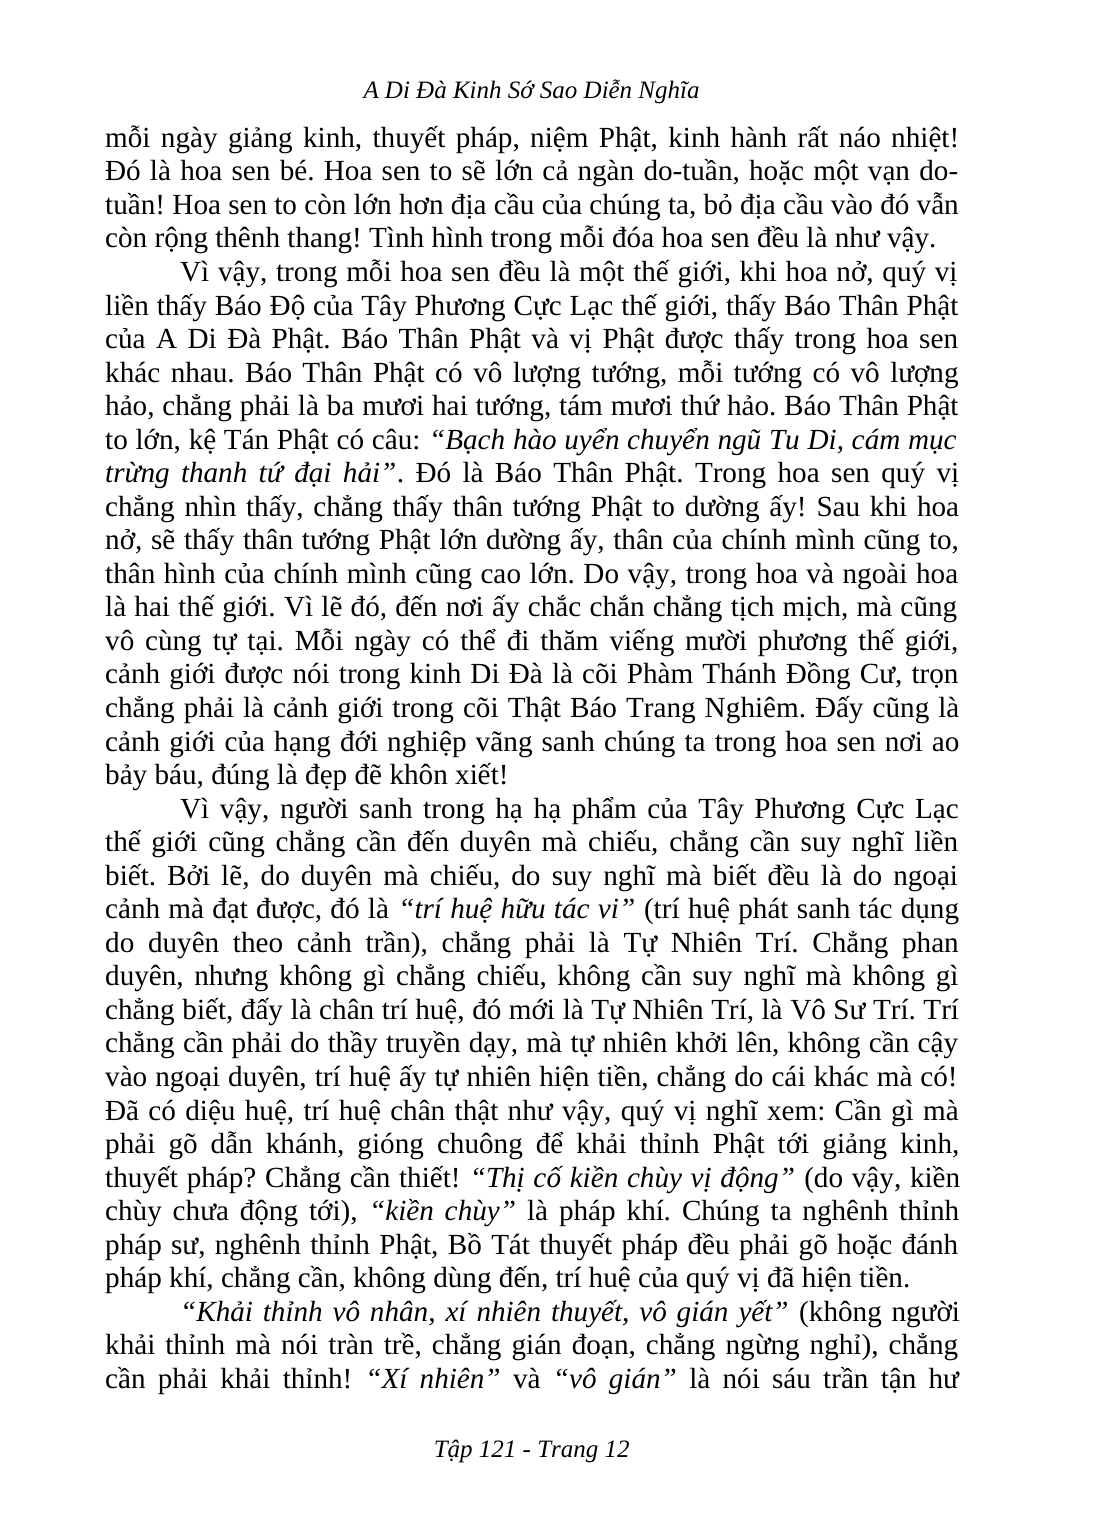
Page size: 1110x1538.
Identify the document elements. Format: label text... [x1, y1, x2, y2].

text Vì vậy, người sanh trong hạ hạ phẩm của Tây Phương Cực Lạc thế giới cũng chẳng cần đến duyên mà chiếu, chẳng cần suy nghĩ liền biết. Bởi lẽ, do duyên mà chiếu, do suy nghĩ mà biết đều là do ngoại cảnh mà đạt được, đó là “trí huệ hữu tác vi” (trí huệ phát sanh tác dụng do duyên theo cảnh trần), chẳng phải là Tự Nhiên Trí. Chẳng phan duyên, nhưng không gì chẳng chiếu, không cần suy nghĩ mà không gì chẳng biết, đấy là chân trí huệ, đó mới là Tự Nhiên Trí, là Vô Sư Trí. Trí chẳng cần phải do thầy truyền dạy, mà tự nhiên khởi lên, không cần cậy vào ngoại duyên, trí huệ ấy tự nhiên hiện tiền, chẳng do cái khác mà có! Đã có diệu huệ, trí huệ chân thật như vậy, quý vị nghĩ xem: Cần gì mà phải gõ dẫn khánh, gióng chuông để khải thỉnh Phật tới giảng kinh, thuyết pháp? Chẳng cần thiết! “Thị cố kiền chùy vị động” (do vậy, kiền chùy chưa động tới), “kiền chùy” là pháp khí. Chúng ta nghênh thỉnh pháp sư, nghênh thỉnh Phật, Bồ Tát thuyết pháp đều phải gõ hoặc đánh pháp khí, chẳng cần, không dùng đến, trí huệ của quý vị đã hiện tiền. [105, 791, 960, 1294]
text Vì vậy, trong mỗi hoa sen đều là một thế giới, khi hoa nở, quý vị liền thấy Báo Độ của Tây Phương Cực Lạc thế giới, thấy Báo Thân Phật của A Di Đà Phật. Báo Thân Phật và vị Phật được thấy trong hoa sen khác nhau. Báo Thân Phật có vô lượng tướng, mỗi tướng có vô lượng hảo, chẳng phải là ba mươi hai tướng, tám mươi thứ hảo. Báo Thân Phật to lớn, kệ Tán Phật có câu: “Bạch hào uyển chuyển ngũ Tu Di, cám mục trừng thanh tứ đại hải”. Đó là Báo Thân Phật. Trong hoa sen quý vị chẳng nhìn thấy, chẳng thấy thân tướng Phật to dường ấy! Sau khi hoa nở, sẽ thấy thân tướng Phật lớn dường ấy, thân của chính mình cũng to, thân hình của chính mình cũng cao lớn. Do vậy, trong hoa và ngoài hoa là hai thế giới. Vì lẽ đó, đến nơi ấy chắc chắn chẳng tịch mịch, mà cũng vô cùng tự tại. Mỗi ngày có thể đi thăm viếng mười phương thế giới, cảnh giới được nói trong kinh Di Đà là cõi Phàm Thánh Đồng Cư, trọn chẳng phải là cảnh giới trong cõi Thật Báo Trang Nghiêm. Đấy cũng là cảnh giới của hạng đới nghiệp vãng sanh chúng ta trong hoa sen nơi ao bảy báu, đúng là đẹp đẽ khôn xiết! [105, 254, 960, 791]
